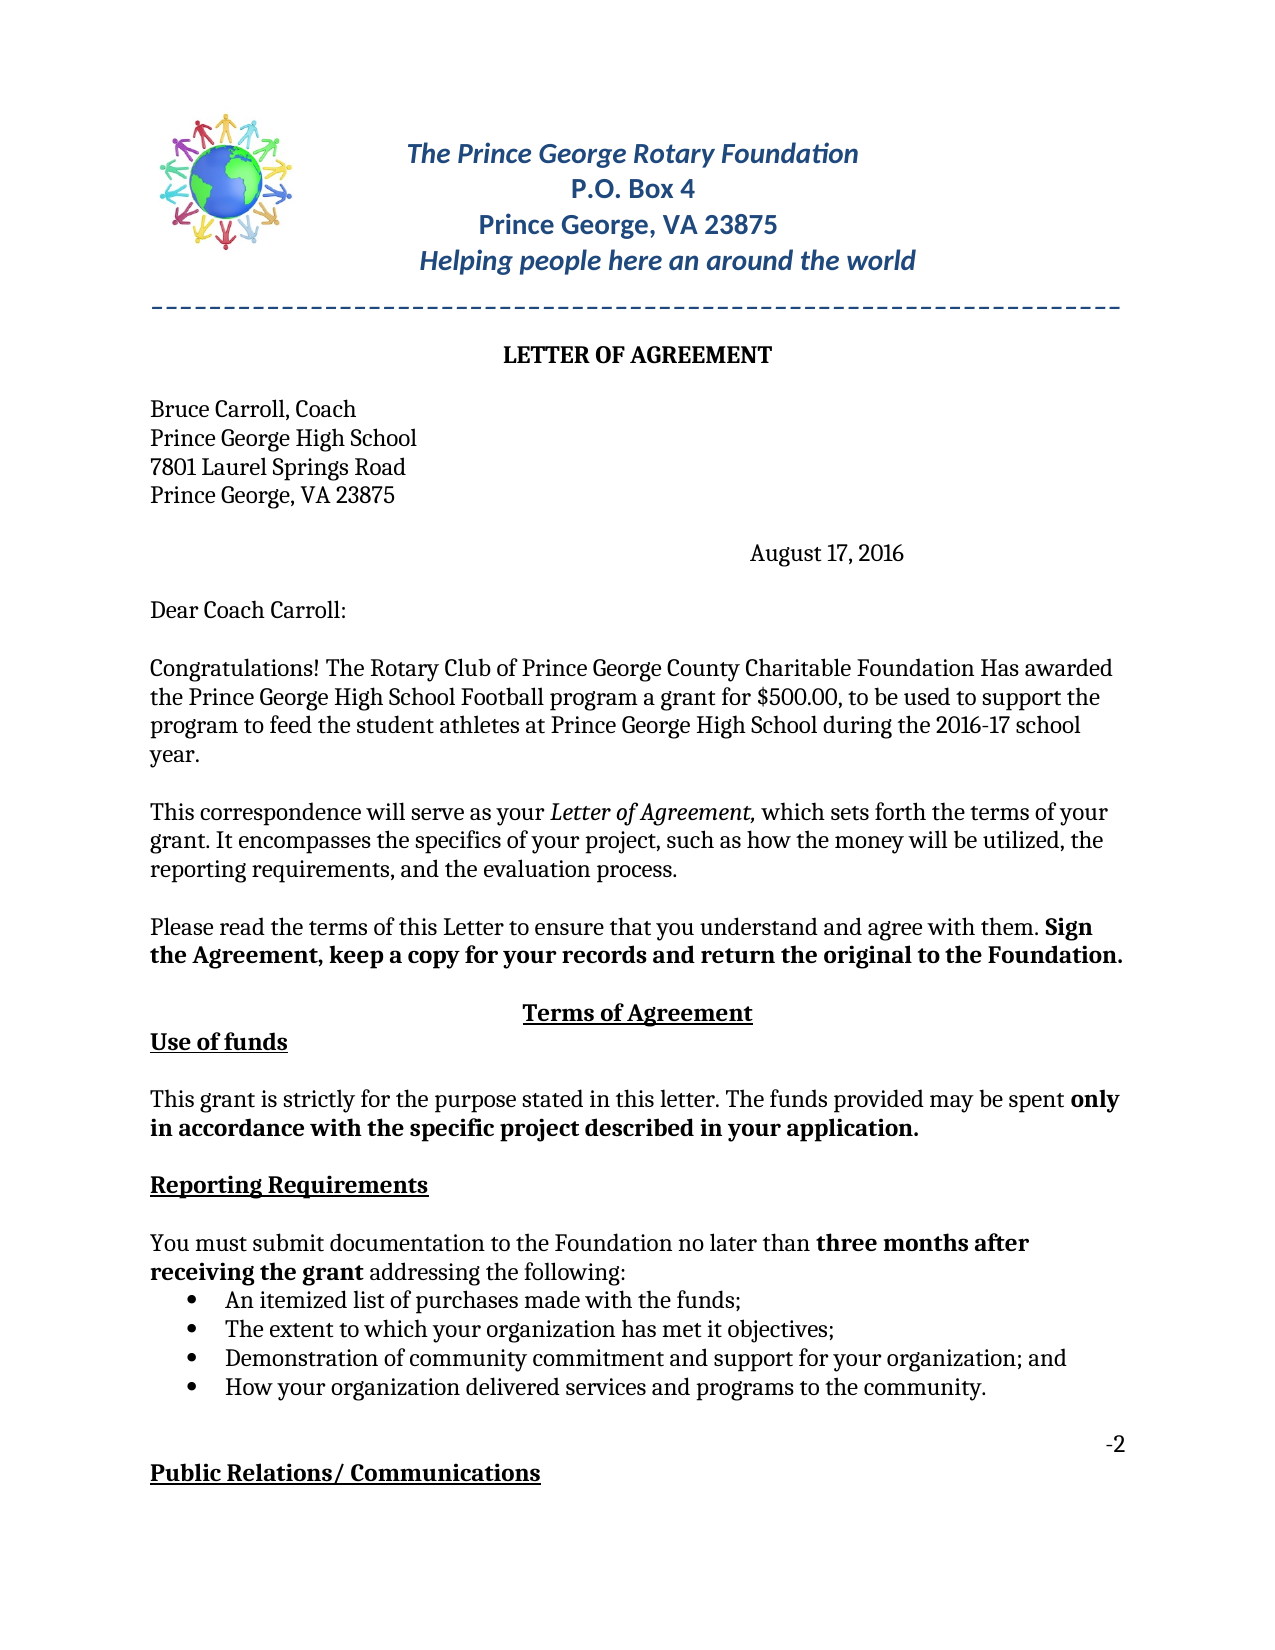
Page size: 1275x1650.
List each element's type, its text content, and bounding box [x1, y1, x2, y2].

list An itemized list of purchases made with the funds; [187, 1286, 1125, 1315]
list How your organization delivered services and programs to the community. [187, 1372, 1125, 1401]
text 7801 Laurel Springs Road [150, 452, 1125, 481]
text Terms of Agreement [150, 999, 1125, 1027]
text Please read the terms of this Letter to ensure that you understand and agree with them. Sign the Agreement, keep a copy for your records and return the original to the Foundation. [150, 912, 1125, 970]
text -2 [150, 1430, 1125, 1459]
text You must submit documentation to the Foundation no later than three months after receiving the grant addressing the following: [150, 1229, 1125, 1286]
text LETTER OF AGREEMENT [150, 341, 1125, 370]
list The extent to which your organization has met it objectives; [187, 1315, 1125, 1344]
picture [92, 106, 355, 254]
text Bruce Carroll, Coach [150, 395, 1125, 424]
text Prince George, VA 23875 [150, 481, 1125, 510]
text August 17, 2016 [150, 539, 1125, 567]
text This grant is strictly for the purpose stated in this letter. The funds provided may be spent only in accordance with the specific project described in your application. [150, 1085, 1125, 1142]
list Demonstration of community commitment and support for your organization; and [187, 1344, 1125, 1372]
text P.O. Box 4 [355, 171, 1125, 206]
text ___________________________________________________________________ [150, 277, 1125, 313]
text Prince George High School [150, 424, 1125, 452]
text Congratulations! The Rotary Club of Prince George County Charitable Foundation Has awarded the Prince George High School Football program a grant for $500.00, to be used to support the program to feed the student athletes at Prince George High School during the 2016-17 school year. [150, 654, 1125, 769]
text Use of funds [150, 1027, 1125, 1056]
text The Prince George Rotary Foundation [355, 135, 1125, 171]
text Public Relations/ Communications [150, 1459, 1125, 1487]
text Reporting Requirements [150, 1171, 1125, 1200]
text This correspondence will serve as your Letter of Agreement, which sets forth the terms of your grant. It encompasses the specifics of your project, such as how the money will be utilized, the reporting requirements, and the evaluation process. [150, 797, 1125, 884]
text Helping people here an around the world [150, 242, 1125, 277]
text Dear Coach Carroll: [150, 596, 1125, 625]
text Prince George, VA 23875 [355, 206, 1125, 242]
